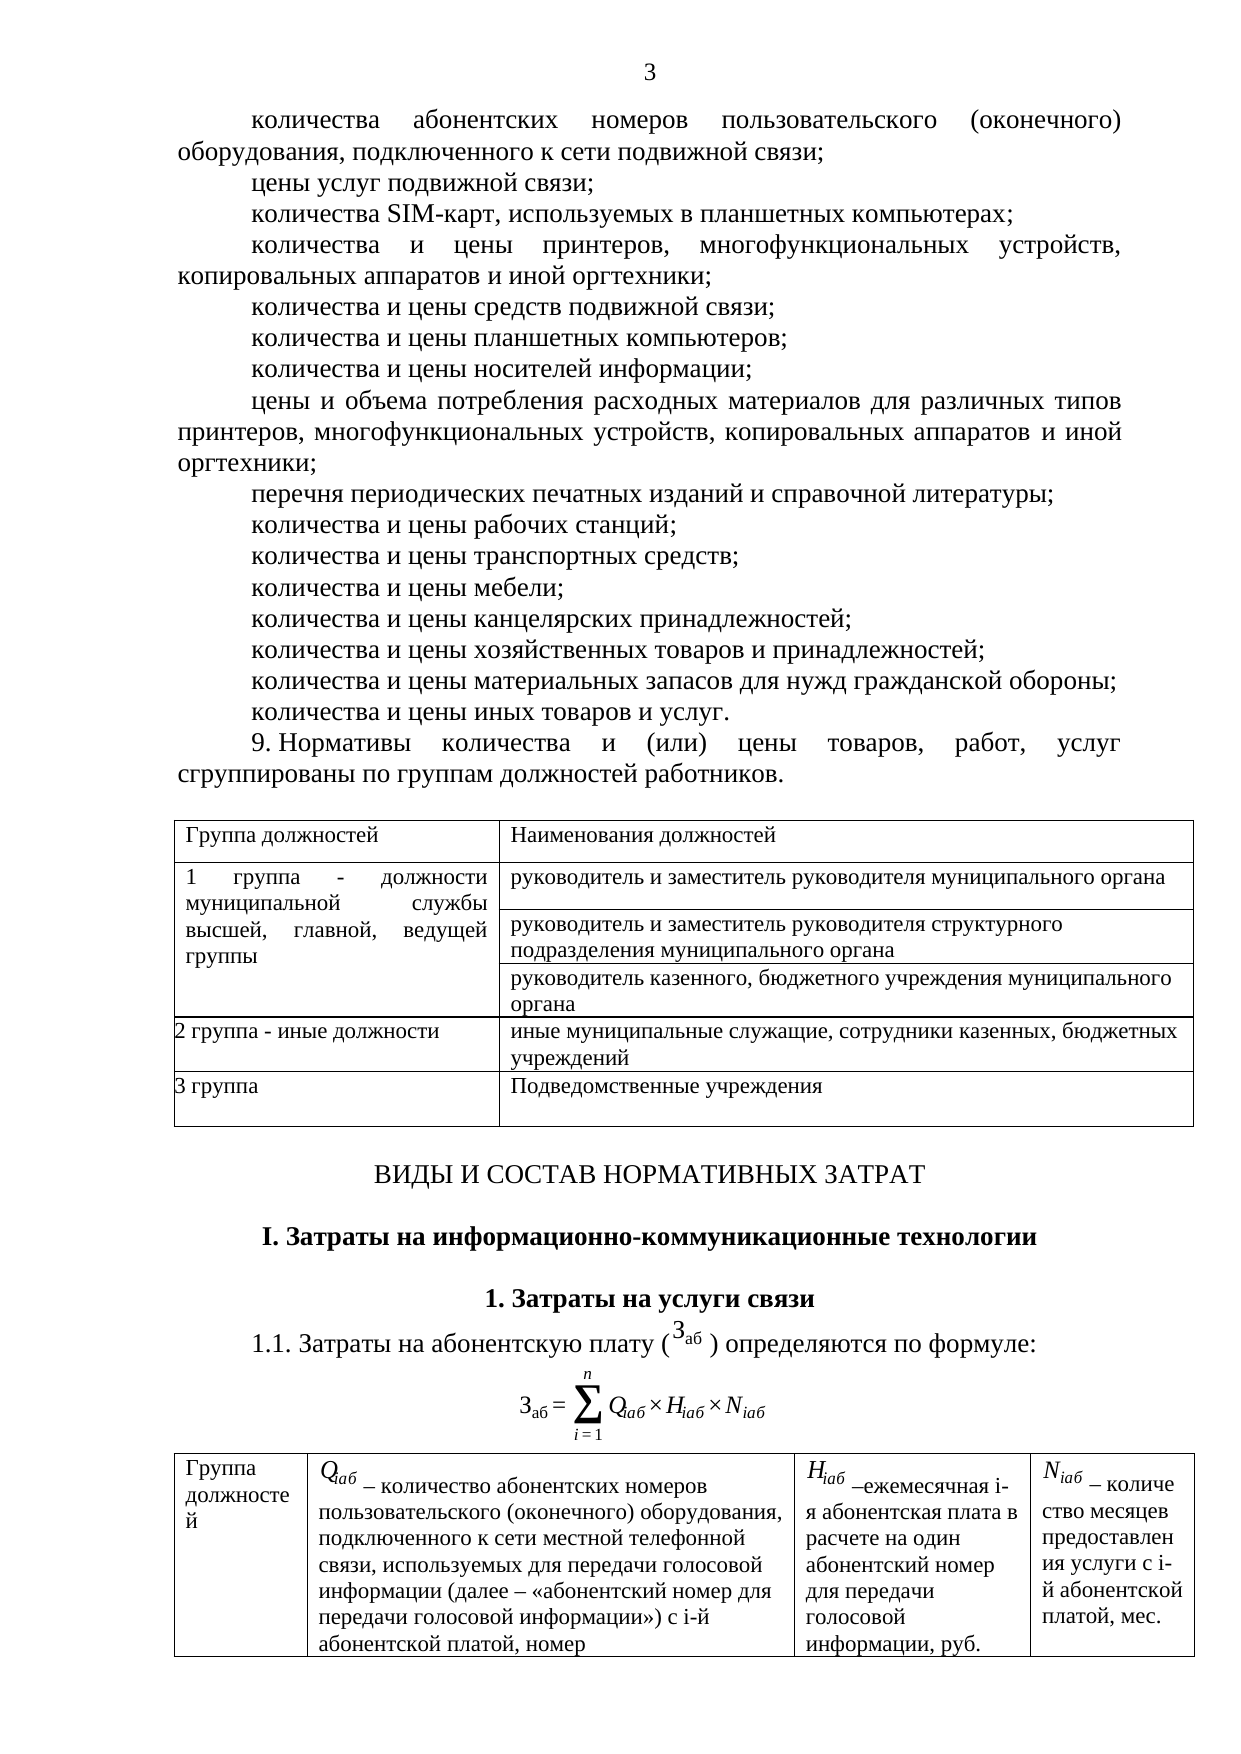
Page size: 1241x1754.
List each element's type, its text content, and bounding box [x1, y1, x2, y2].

table_cell 1 группа - должности муниципальной службы высшей, главной, ведущей группы [175, 863, 499, 1016]
table_header Группа должностей [175, 821, 499, 862]
text количества и цены канцелярских принадлежностей; [177, 602, 1122, 633]
table_cell 3 группа [175, 1072, 499, 1126]
text перечня периодических печатных изданий и справочной литературы; [177, 477, 1122, 508]
text количества и цены материальных запасов для нужд гражданской обороны; [177, 664, 1122, 695]
text количества и цены хозяйственных товаров и принадлежностей; [177, 633, 1122, 664]
table_header Группа должностей [175, 1454, 307, 1656]
text I. Затраты на информационно-коммуникационные технологии [177, 1220, 1122, 1251]
text количества SIM-карт, используемых в планшетных компьютерах; [177, 197, 1122, 228]
text ВИДЫ И СОСТАВ НОРМАТИВНЫХ ЗАТРАТ [177, 1158, 1122, 1189]
text количества и цены транспортных средств; [177, 539, 1122, 571]
text цены и объема потребления расходных материалов для различных типов принтеров, многофункциональных устройств, копировальных аппаратов и иной оргтехники; [177, 384, 1122, 477]
text количества и цены мебели; [177, 571, 1122, 602]
table_cell руководитель и заместитель руководителя структурного подразделения муниципального органа [500, 910, 1193, 963]
text 1.1. Затраты на абонентскую плату () определяются по формуле: [177, 1314, 1122, 1358]
text количества и цены средств подвижной связи; [177, 290, 1122, 321]
table_cell 2 группа - иные должности [175, 1018, 499, 1071]
text количества и цены иных товаров и услуг. [177, 695, 1122, 726]
text количества и цены носителей информации; [177, 353, 1122, 384]
text количества и цены рабочих станций; [177, 508, 1122, 539]
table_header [795, 1454, 1030, 1656]
table_cell Подведомственные учреждения [500, 1072, 1193, 1126]
text 9. Нормативы количества и (или) цены товаров, работ, услуг сгруппированы по группам должностей работников. [177, 726, 1122, 789]
text количества и цены принтеров, многофункциональных устройств, копировальных аппаратов и иной оргтехники; [177, 228, 1122, 290]
text цены услуг подвижной связи; [177, 166, 1122, 197]
text 1. Затраты на услуги связи [177, 1282, 1122, 1314]
table_header Наименования должностей [500, 821, 1193, 862]
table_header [1031, 1454, 1194, 1656]
table_cell руководитель и заместитель руководителя муниципального органа [500, 863, 1193, 909]
text количества абонентских номеров пользовательского (оконечного) оборудования, подключенного к сети подвижной связи; [177, 103, 1122, 166]
table_cell руководитель казенного, бюджетного учреждения муниципального органа [500, 964, 1193, 1016]
table_cell иные муниципальные служащие, сотрудники казенных, бюджетных учреждений [500, 1018, 1193, 1071]
text количества и цены планшетных компьютеров; [177, 321, 1122, 353]
table_header – количество абонентских номеров пользовательского (оконечного) оборудования, подключенного к сети местной телефонной связи, используемых для передачи голосовой информации (далее – «абонентский номер для передачи голосовой информации») с i-й абонентской платой, номер [308, 1454, 794, 1656]
